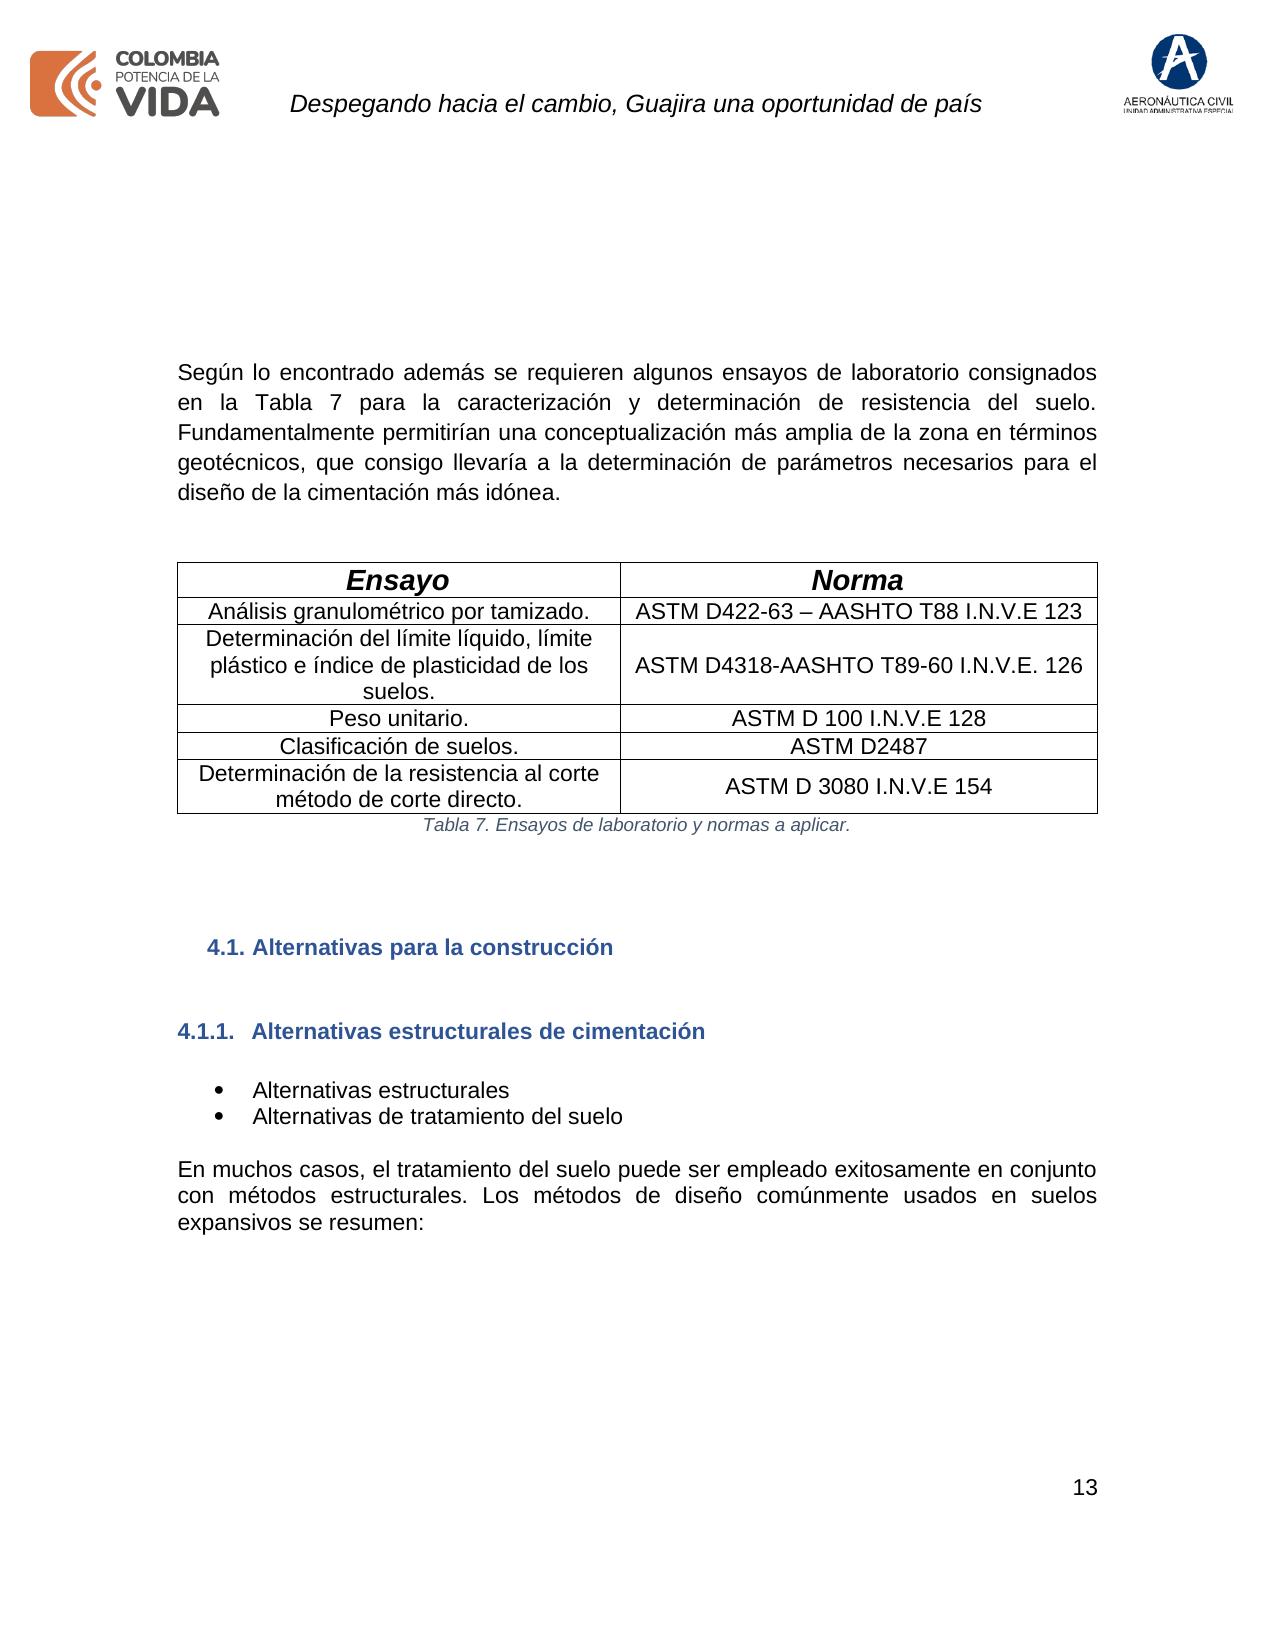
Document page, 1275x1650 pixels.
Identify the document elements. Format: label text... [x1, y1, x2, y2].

picture [1122, 33, 1233, 113]
table_cell Clasificación de suelos. [178, 733, 620, 759]
table_cell ASTM D 100 I.N.V.E 128 [621, 705, 1097, 732]
list Alternativas estructurales [215, 1077, 1098, 1103]
text En muchos casos, el tratamiento del suelo puede ser empleado exitosamente en conjunto con métodos estructurales. Los métodos de diseño comúnmente usados en suelos expansivos se resumen: [177, 1156, 1098, 1235]
list Alternativas de tratamiento del suelo [215, 1103, 1098, 1129]
text Según lo encontrado además se requieren algunos ensayos de laboratorio consignados en la Tabla 7 para la caracterización y determinación de resistencia del suelo. Fundamentalmente permitirían una conceptualización más amplia de la zona en términos geotécnicos, que consigo llevaría a la determinación de parámetros necesarios para el diseño de la cimentación más idónea. [177, 358, 1098, 506]
table_header Ensayo [178, 563, 620, 597]
table_cell Determinación de la resistencia al corte método de corte directo. [178, 760, 620, 813]
table_cell ASTM D4318-AASHTO T89-60 I.N.V.E. 126 [621, 625, 1097, 704]
table_cell ASTM D 3080 I.N.V.E 154 [621, 760, 1097, 813]
table_cell ASTM D422-63 – AASHTO T88 I.N.V.E 123 [621, 598, 1097, 624]
table_cell Determinación del límite líquido, límite plástico e índice de plasticidad de los suelos. [178, 625, 620, 704]
table_header Norma [621, 563, 1097, 597]
text Tabla 7. Ensayos de laboratorio y normas a aplicar. [177, 814, 1098, 835]
picture [26, 49, 224, 118]
subtitle Alternativas para la construcción [207, 934, 1098, 960]
subtitle Alternativas estructurales de cimentación [177, 1018, 1092, 1044]
table_cell Peso unitario. [178, 705, 620, 732]
table_cell ASTM D2487 [621, 733, 1097, 759]
table_cell Análisis granulométrico por tamizado. [178, 598, 620, 624]
